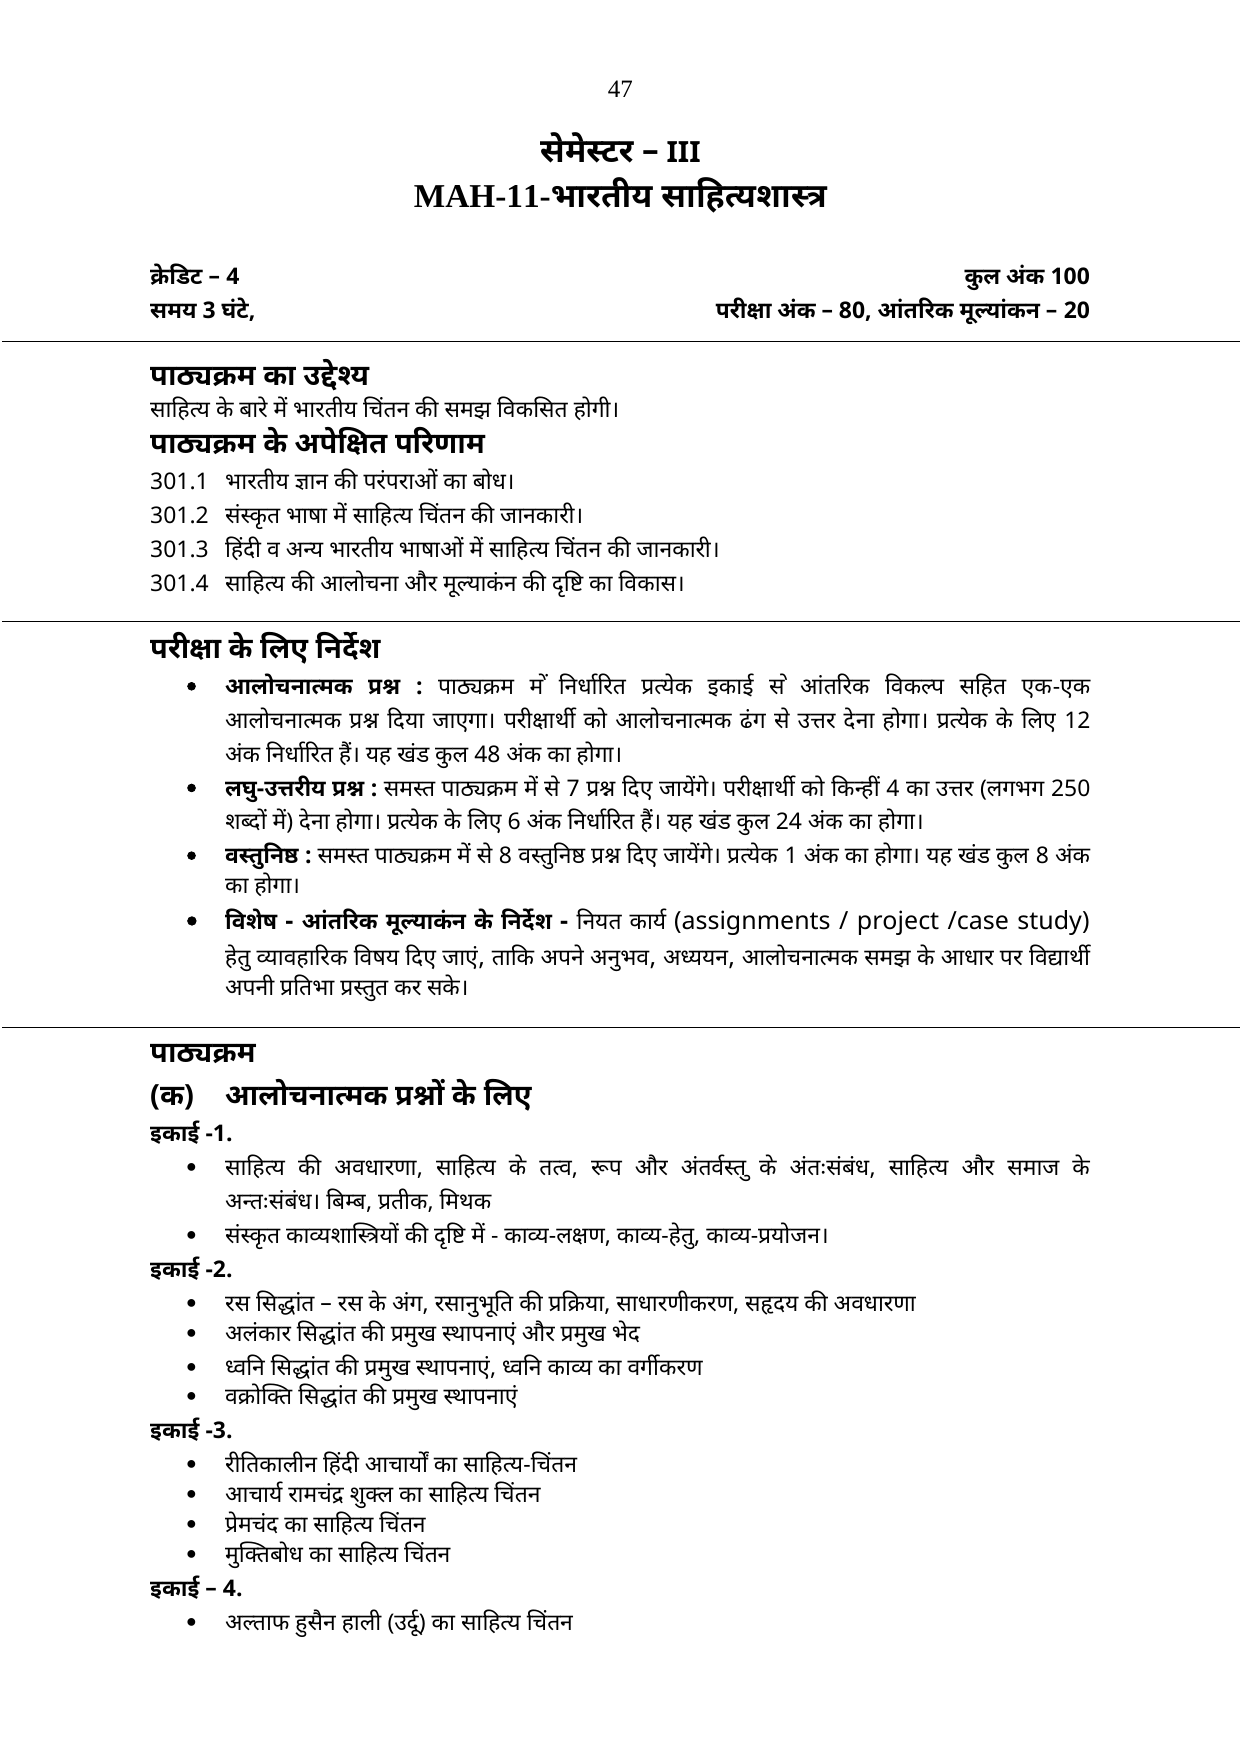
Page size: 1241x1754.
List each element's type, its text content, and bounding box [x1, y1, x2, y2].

table_cell समय 3 घंटे, [139, 294, 620, 328]
table_cell परीक्षा अंक – 80, आंतरिक मूल्यांकन – 20 [620, 294, 1101, 328]
list रीतिकालीन हिंदी आचार्यों का साहित्य-चिंतन [187, 1448, 1090, 1482]
text साहित्य के बारे में भारतीय चिंतन की समझ विकसित होगी। [150, 397, 1090, 427]
list वक्रोक्ति सिद्धांत की प्रमुख स्थापनाएं [187, 1384, 1090, 1414]
table_header कुल अंक 100 [620, 260, 1101, 294]
text इकाई -2. [150, 1253, 1090, 1287]
list वस्तुनिष्ठ : समस्त पाठ्यक्रम में से 8 वस्तुनिष्ठ प्रश्न दिए जायेंगे। प्रत्येक 1 अंक का होगा। यह खंड कुल 8 अंक का होगा। [187, 839, 1090, 903]
list MAH-11-भारतीय साहित्यशास्त्र [150, 176, 1090, 221]
list संस्कृत काव्यशास्त्रियों की दृष्टि में - काव्य-लक्षण, काव्य-हेतु, काव्य-प्रयोजन। [187, 1219, 1090, 1253]
text पाठ्यक्रम के अपेक्षित परिणाम [150, 427, 1090, 465]
list 301.2 संस्कृत भाषा में साहित्य चिंतन की जानकारी। [150, 499, 1090, 533]
text पाठ्यक्रम का उद्देश्य [150, 359, 1090, 397]
text इकाई -3. [150, 1414, 1090, 1448]
list साहित्य की अवधारणा, साहित्य के तत्व, रूप और अंतर्वस्तु के अंतःसंबंध, साहित्य और समाज के अन्तःसंबंध। बिम्ब, प्रतीक, मिथक [187, 1151, 1090, 1219]
text इकाई -1. [150, 1117, 1090, 1151]
list रस सिद्धांत – रस के अंग, रसानुभूति की प्रक्रिया, साधारणीकरण, सहृदय की अवधारणा [187, 1287, 1090, 1321]
text परीक्षा के लिए निर्देश [150, 632, 1090, 670]
text पाठ्यक्रम [150, 1036, 1090, 1074]
text इकाई – 4. [150, 1572, 1090, 1605]
list अल्ताफ हुसैन हाली (उर्दू) का साहित्य चिंतन [187, 1605, 1090, 1639]
table_header क्रेडिट – 4 [139, 260, 620, 294]
list 301.1 भारतीय ज्ञान की परंपराओं का बोध। [150, 465, 1090, 499]
list प्रेमचंद का साहित्य चिंतन [187, 1512, 1090, 1542]
list आचार्य रामचंद्र शुक्ल का साहित्य चिंतन [187, 1482, 1090, 1512]
text (क) आलोचनात्मक प्रश्नों के लिए [150, 1074, 1090, 1117]
list 301.3 हिंदी व अन्य भारतीय भाषाओं में साहित्य चिंतन की जानकारी। [150, 533, 1090, 567]
list 301.4 साहित्य की आलोचना और मूल्याकंन की दृष्टि का विकास। [150, 567, 1090, 601]
list ध्वनि सिद्धांत की प्रमुख स्थापनाएं, ध्वनि काव्य का वर्गीकरण [187, 1350, 1090, 1384]
list लघु-उत्तरीय प्रश्न : समस्त पाठ्यक्रम में से 7 प्रश्न दिए जायेंगे। परीक्षार्थी को किन्हीं 4 का उत्तर (लगभग 250 शब्दों में) देना होगा। प्रत्येक के लिए 6 अंक निर्धारित हैं। यह खंड कुल 24 अंक का होगा। [187, 771, 1090, 839]
text सेमेस्टर – III [150, 131, 1090, 176]
list आलोचनात्मक प्रश्न : पाठ्यक्रम में निर्धारित प्रत्येक इकाई से आंतरिक विकल्प सहित एक-एक आलोचनात्मक प्रश्न दिया जाएगा। परीक्षार्थी को आलोचनात्मक ढंग से उत्तर देना होगा। प्रत्येक के लिए 12 अंक निर्धारित हैं। यह खंड कुल 48 अंक का होगा। [187, 670, 1090, 771]
list विशेष - आंतरिक मूल्याकंन के निर्देश - नियत कार्य (assignments / project /case study) हेतु व्यावहारिक विषय दिए जाएं, ताकि अपने अनुभव, अध्ययन, आलोचनात्मक समझ के आधार पर विद्यार्थी अपनी प्रतिभा प्रस्तुत कर सके। [187, 903, 1090, 1005]
list अलंकार सिद्धांत की प्रमुख स्थापनाएं और प्रमुख भेद [187, 1321, 1090, 1350]
list मुक्तिबोध का साहित्य चिंतन [187, 1542, 1090, 1572]
